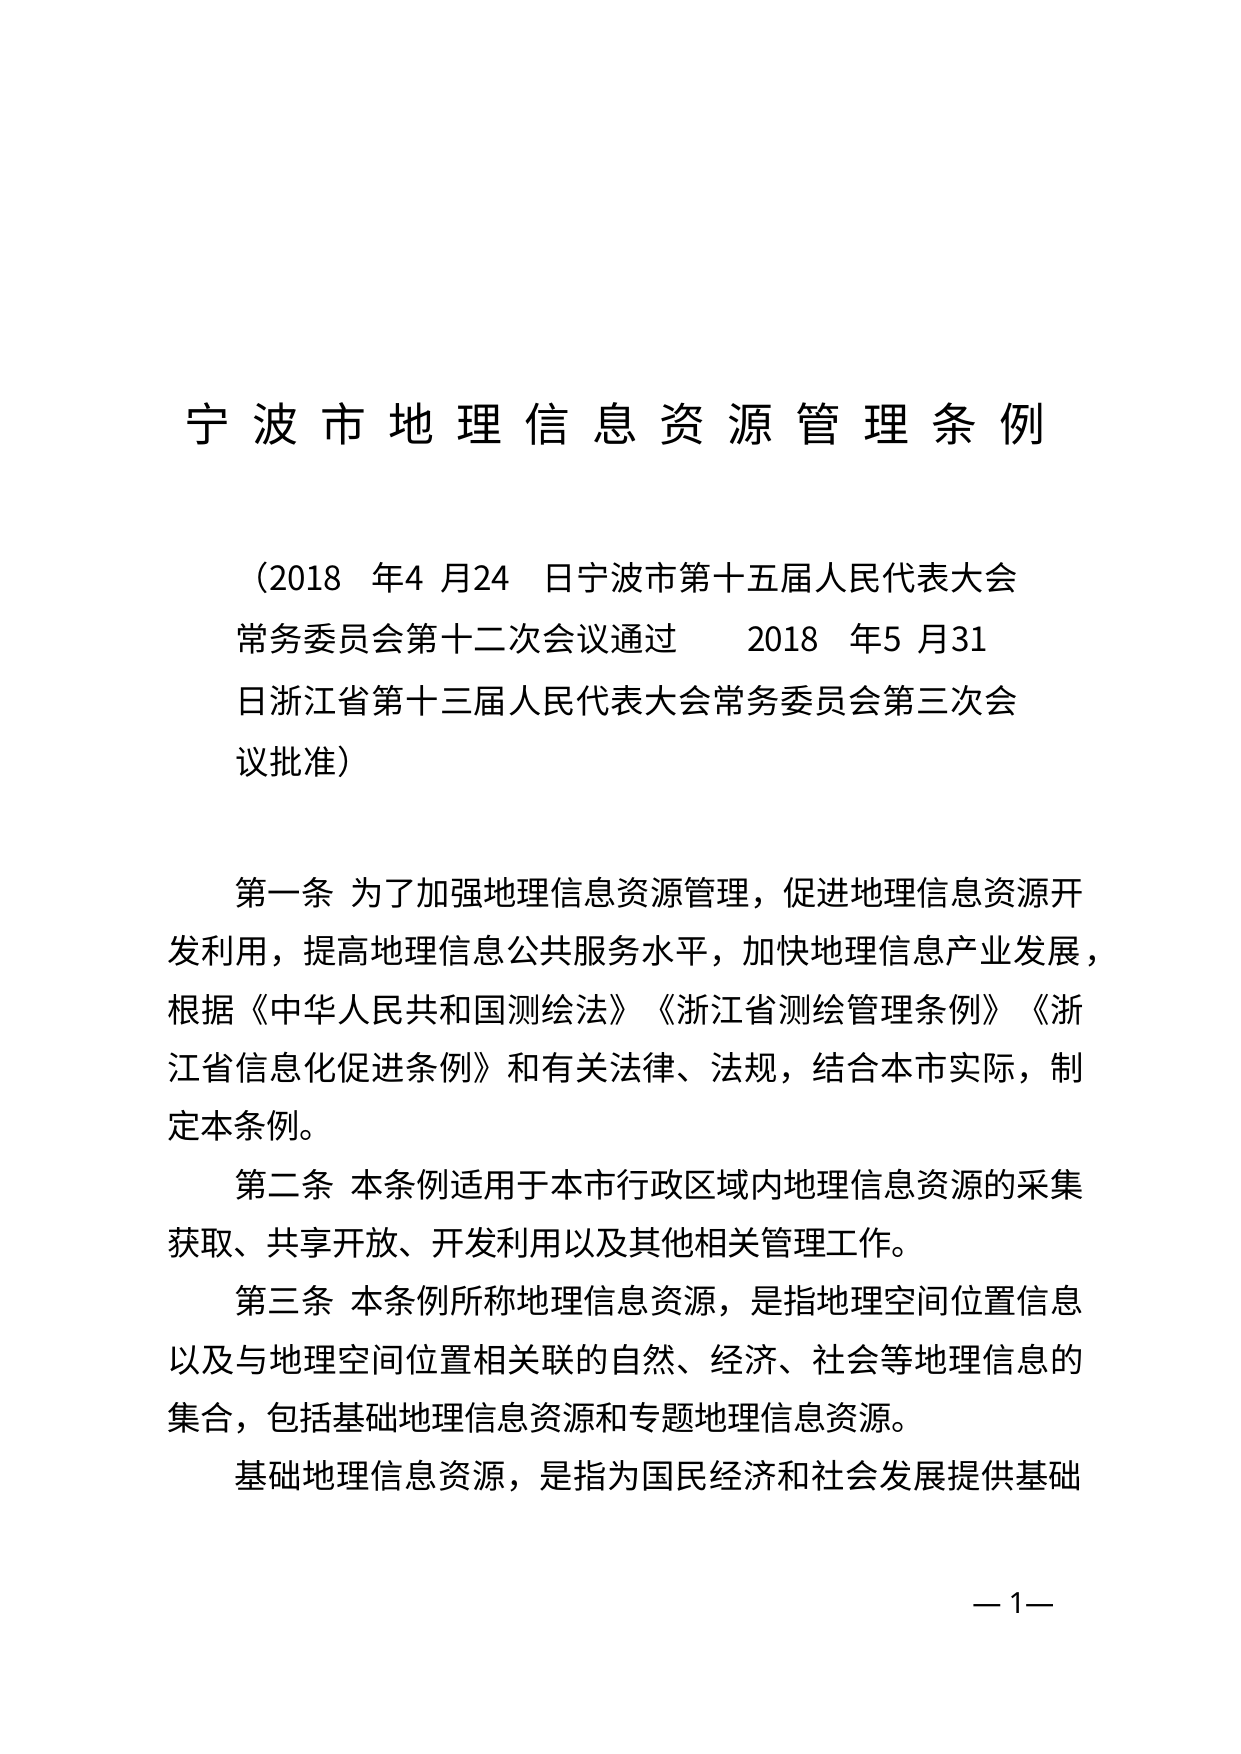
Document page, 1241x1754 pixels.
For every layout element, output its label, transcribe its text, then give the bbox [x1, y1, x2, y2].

text 第三条 本条例所称地理信息资源，是指地理空间位置信息以及与地理空间位置相关联的自然、经济、社会等地理信息的集合，包括基础地理信息资源和专题地理信息资源。 [168, 1267, 1084, 1442]
text 第二条 本条例适用于本市行政区域内地理信息资源的采集获取、共享开放、开发利用以及其他相关管理工作。 [168, 1151, 1084, 1267]
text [168, 1442, 1084, 1501]
text 宁波市地理信息资源管理条例 [168, 361, 1084, 483]
text （宁波市第十五届人民代表大会常务委员会第十二次会议通过 浙江省第十三届人民代表大会常务委员会第三次会议批准） [233, 545, 1019, 791]
text 第一条 为了加强地理信息资源管理，促进地理信息资源开发利用，提高地理信息公共服务水平，加快地理信息产业发展，根据《中华人民共和国测绘法》《浙江省测绘管理条例》《浙江省信息化促进条例》和有关法律、法规，结合本市实际，制定本条例。 [168, 859, 1084, 1151]
